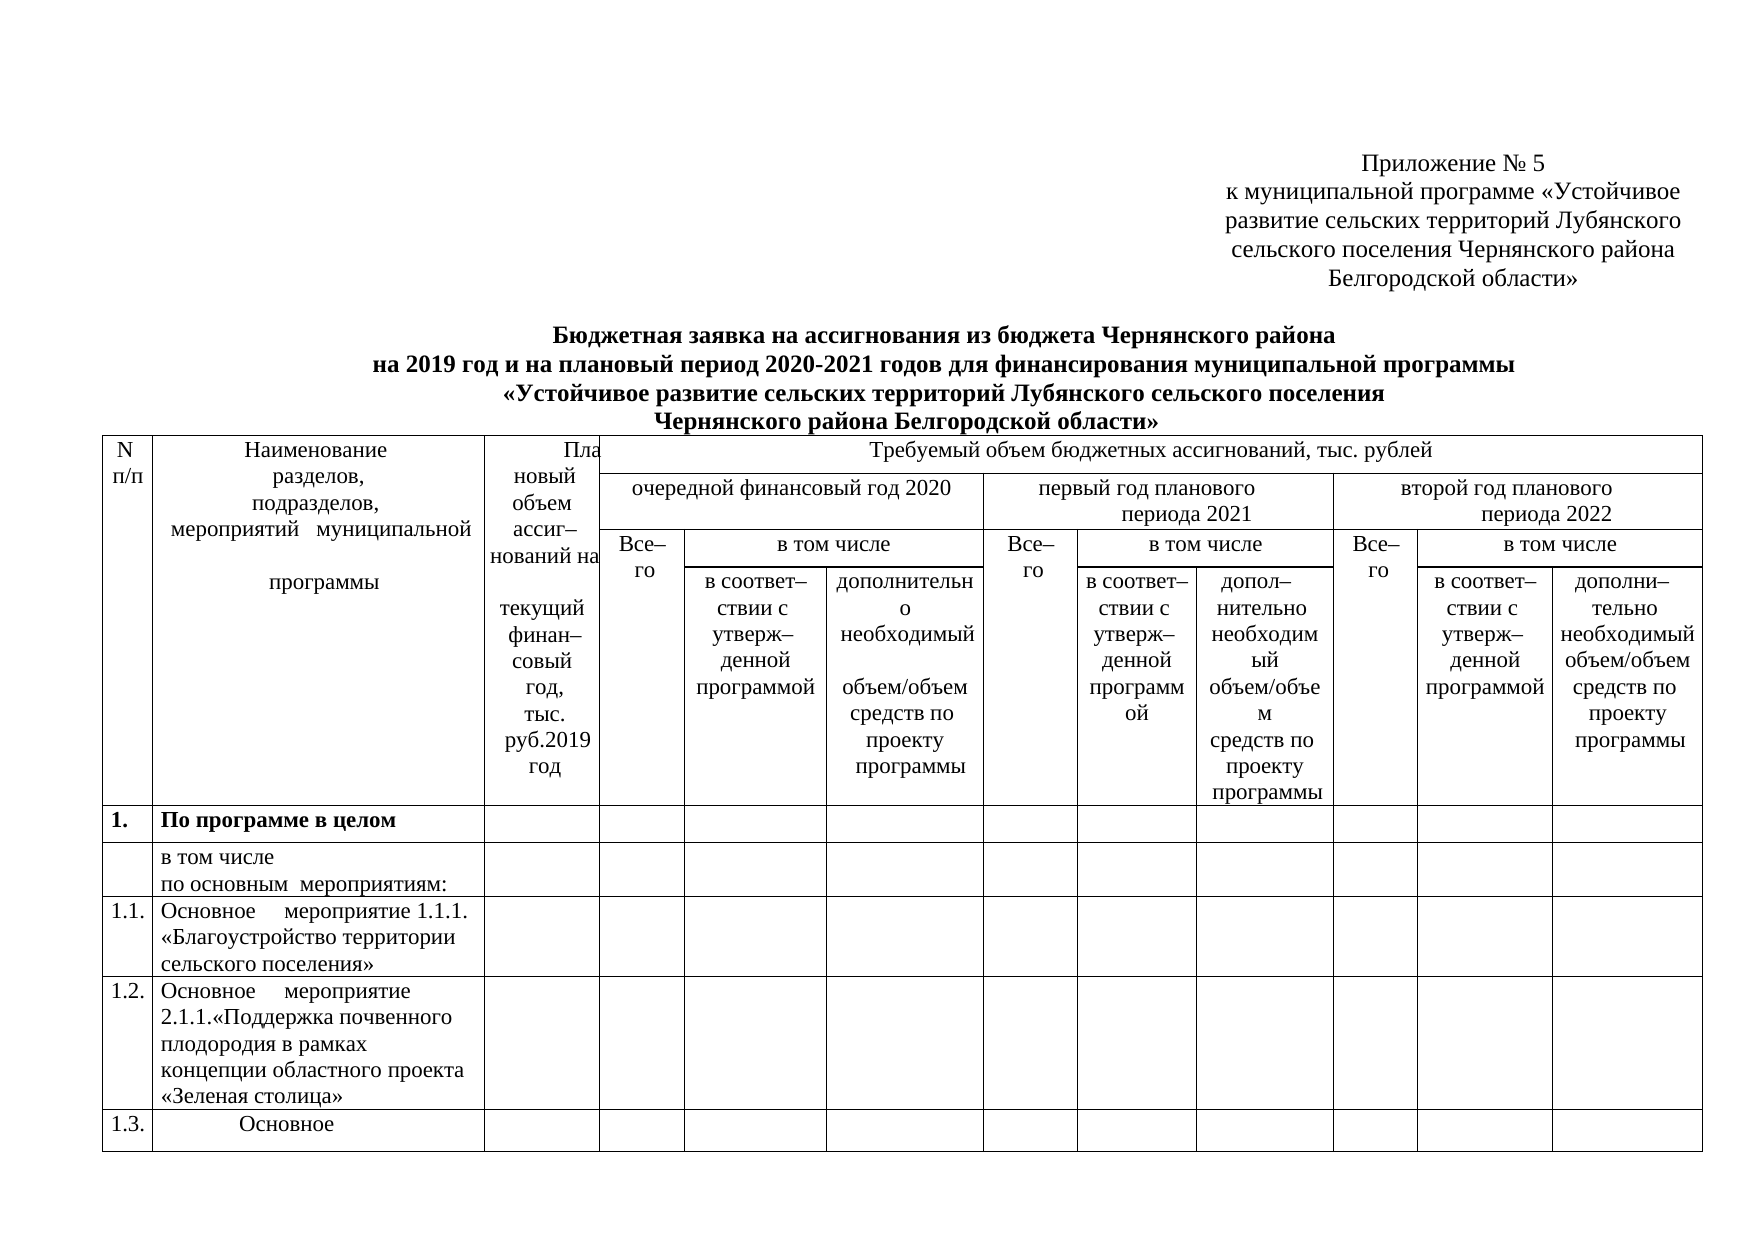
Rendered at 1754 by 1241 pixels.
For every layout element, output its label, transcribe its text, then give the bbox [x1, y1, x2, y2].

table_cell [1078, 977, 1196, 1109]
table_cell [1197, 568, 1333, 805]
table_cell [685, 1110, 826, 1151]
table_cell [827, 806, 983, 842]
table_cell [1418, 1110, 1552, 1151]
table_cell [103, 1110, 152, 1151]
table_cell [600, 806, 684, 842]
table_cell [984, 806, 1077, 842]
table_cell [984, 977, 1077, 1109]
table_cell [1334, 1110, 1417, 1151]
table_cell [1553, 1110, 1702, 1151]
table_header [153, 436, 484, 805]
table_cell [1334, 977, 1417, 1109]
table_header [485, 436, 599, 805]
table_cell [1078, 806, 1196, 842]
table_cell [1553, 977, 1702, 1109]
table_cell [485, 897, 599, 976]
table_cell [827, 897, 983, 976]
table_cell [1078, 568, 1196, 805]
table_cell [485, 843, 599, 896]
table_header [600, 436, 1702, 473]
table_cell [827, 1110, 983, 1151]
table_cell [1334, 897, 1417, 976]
text Чернянского района Белгородской области» [118, 406, 1695, 435]
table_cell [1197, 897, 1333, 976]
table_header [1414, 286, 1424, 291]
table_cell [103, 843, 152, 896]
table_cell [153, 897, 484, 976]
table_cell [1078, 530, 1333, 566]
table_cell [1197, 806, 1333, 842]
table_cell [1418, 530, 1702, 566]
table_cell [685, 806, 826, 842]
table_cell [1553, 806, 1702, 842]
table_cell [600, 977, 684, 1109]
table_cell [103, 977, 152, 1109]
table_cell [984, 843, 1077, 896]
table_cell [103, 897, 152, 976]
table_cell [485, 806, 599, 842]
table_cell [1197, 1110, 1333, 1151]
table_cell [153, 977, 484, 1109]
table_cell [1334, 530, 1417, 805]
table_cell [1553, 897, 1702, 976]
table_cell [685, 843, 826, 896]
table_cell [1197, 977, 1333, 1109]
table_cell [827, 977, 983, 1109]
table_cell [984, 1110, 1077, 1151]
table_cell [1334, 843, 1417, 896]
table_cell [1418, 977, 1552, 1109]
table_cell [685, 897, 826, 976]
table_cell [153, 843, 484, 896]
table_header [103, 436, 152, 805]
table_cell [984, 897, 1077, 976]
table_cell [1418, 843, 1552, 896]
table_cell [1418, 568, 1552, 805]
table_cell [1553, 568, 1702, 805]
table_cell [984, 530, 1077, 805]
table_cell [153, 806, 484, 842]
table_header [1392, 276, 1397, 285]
text «Устойчивое развитие сельских территорий Лубянского сельского поселения [118, 378, 1695, 406]
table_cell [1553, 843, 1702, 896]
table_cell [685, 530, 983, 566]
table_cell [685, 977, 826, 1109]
text на 2019 год и на плановый период 2020-2021 годов для финансирования муниципальной программы [118, 349, 1695, 378]
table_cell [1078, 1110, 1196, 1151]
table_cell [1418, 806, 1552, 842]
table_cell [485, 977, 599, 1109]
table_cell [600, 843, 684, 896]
text Бюджетная заявка на ассигнования из бюджета Чернянского района [118, 320, 1695, 349]
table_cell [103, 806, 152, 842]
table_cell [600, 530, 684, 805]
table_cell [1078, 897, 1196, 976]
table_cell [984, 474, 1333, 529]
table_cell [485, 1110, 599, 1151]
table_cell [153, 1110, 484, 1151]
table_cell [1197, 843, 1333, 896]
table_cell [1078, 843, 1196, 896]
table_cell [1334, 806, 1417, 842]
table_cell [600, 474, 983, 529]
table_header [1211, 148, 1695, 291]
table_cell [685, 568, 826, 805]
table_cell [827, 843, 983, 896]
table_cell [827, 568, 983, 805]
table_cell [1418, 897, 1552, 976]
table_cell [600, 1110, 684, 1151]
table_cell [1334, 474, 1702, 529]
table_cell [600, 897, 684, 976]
